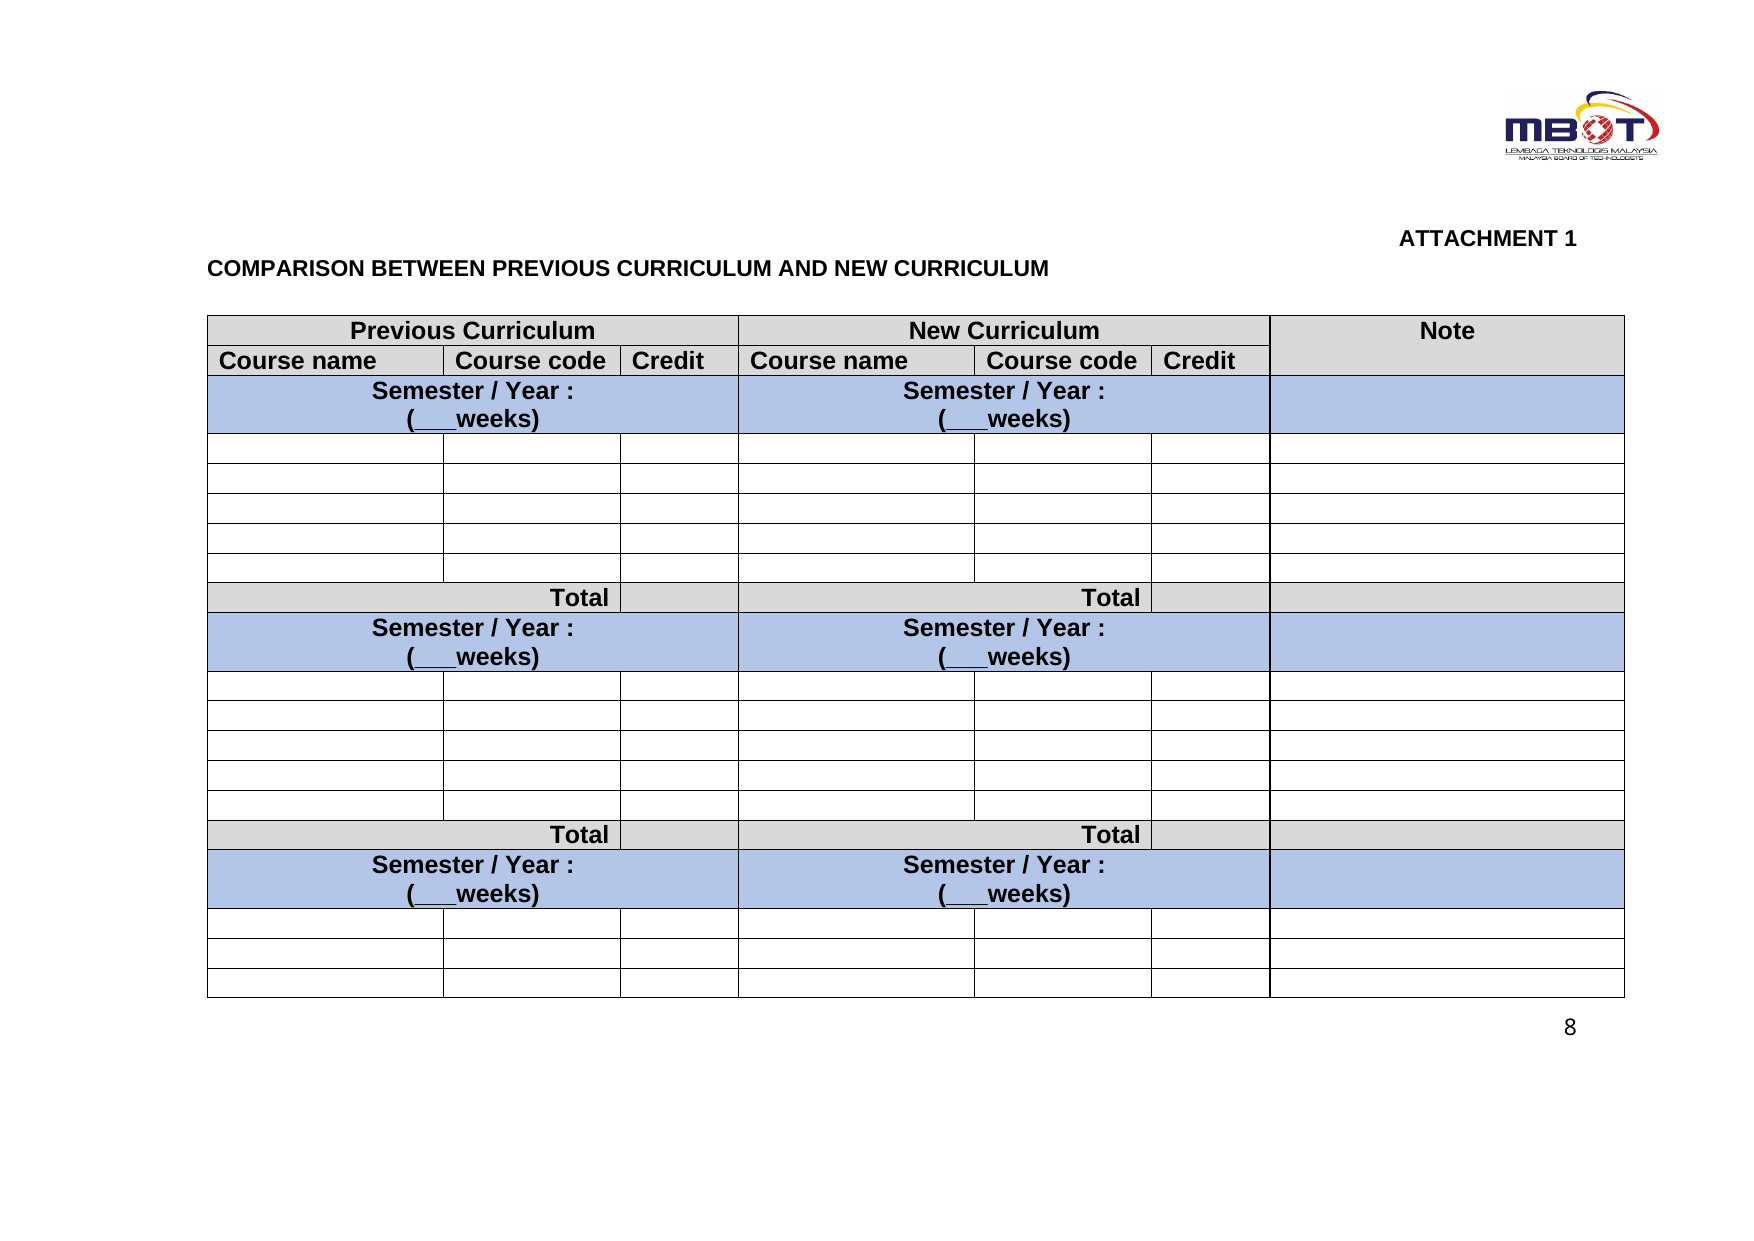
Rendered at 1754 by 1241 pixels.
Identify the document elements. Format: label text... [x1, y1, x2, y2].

table_cell [1271, 672, 1624, 700]
table_cell [739, 494, 974, 523]
table_cell [975, 434, 1151, 463]
table_cell [444, 939, 620, 967]
table_cell [444, 731, 620, 760]
table_cell [1152, 494, 1269, 523]
table_cell [621, 791, 738, 819]
table_cell [621, 524, 738, 552]
table_cell [621, 554, 738, 582]
table_cell [975, 701, 1151, 730]
table_cell [1152, 909, 1269, 938]
table_cell Total [208, 821, 620, 849]
table_cell [1152, 464, 1269, 493]
table_cell [444, 969, 620, 997]
table_cell Semester / Year : (___weeks) [208, 613, 738, 671]
table_cell Semester / Year : (___weeks) [739, 850, 1269, 908]
table_cell [1152, 731, 1269, 760]
table_cell [208, 761, 443, 790]
table_cell [739, 554, 974, 582]
table_cell [208, 939, 443, 967]
table_cell [1271, 850, 1624, 908]
table_cell [739, 672, 974, 700]
table_cell [1152, 701, 1269, 730]
table_cell [444, 524, 620, 552]
table_cell Semester / Year : (___weeks) [739, 613, 1269, 671]
table_cell [975, 464, 1151, 493]
table_cell Course name [739, 346, 974, 375]
table_cell [975, 761, 1151, 790]
table_cell [739, 464, 974, 493]
table_cell [621, 909, 738, 938]
table_cell [444, 434, 620, 463]
table_cell [975, 939, 1151, 967]
table_cell [208, 731, 443, 760]
table_cell [444, 909, 620, 938]
table_cell [739, 761, 974, 790]
table_cell [1271, 434, 1624, 463]
table_cell [444, 701, 620, 730]
table_cell [975, 731, 1151, 760]
table_cell [621, 672, 738, 700]
table_cell [621, 821, 738, 849]
table_header New Curriculum [739, 316, 1269, 345]
table_cell [1271, 524, 1624, 552]
table_cell Course code [975, 346, 1151, 375]
table_cell [1152, 939, 1269, 967]
table_cell [1271, 791, 1624, 819]
table_cell [444, 791, 620, 819]
table_cell Total [739, 583, 1151, 612]
table_cell Credit [621, 346, 738, 375]
table_cell [975, 909, 1151, 938]
table_cell [739, 909, 974, 938]
table_cell [1271, 376, 1624, 433]
picture [1502, 89, 1662, 161]
table_cell [621, 494, 738, 523]
table_cell [208, 464, 443, 493]
table_cell [208, 524, 443, 552]
table_cell [1271, 909, 1624, 938]
table_cell [1152, 969, 1269, 997]
table_cell [444, 554, 620, 582]
table_header Note [1271, 316, 1624, 375]
table_cell [208, 434, 443, 463]
table_cell Course code [444, 346, 620, 375]
text COMPARISON BETWEEN PREVIOUS CURRICULUM AND NEW CURRICULUM [207, 255, 1577, 281]
table_cell [975, 791, 1151, 819]
table_cell [975, 672, 1151, 700]
table_cell [621, 761, 738, 790]
table_cell [208, 701, 443, 730]
table_cell Total [739, 821, 1151, 849]
table_cell [621, 434, 738, 463]
table_cell [1152, 761, 1269, 790]
table_cell [1271, 464, 1624, 493]
table_cell [621, 731, 738, 760]
text ATTACHMENT 1 [207, 224, 1577, 251]
table_cell [975, 969, 1151, 997]
table_cell [739, 434, 974, 463]
table_cell [739, 731, 974, 760]
table_cell [975, 554, 1151, 582]
table_cell [208, 494, 443, 523]
table_cell [739, 969, 974, 997]
table_cell Total [208, 583, 620, 612]
table_cell [739, 701, 974, 730]
table_cell [444, 464, 620, 493]
table_cell [1271, 821, 1624, 849]
table_cell [1271, 494, 1624, 523]
table_cell [1152, 554, 1269, 582]
table_cell [208, 554, 443, 582]
table_cell [1271, 701, 1624, 730]
table_cell [208, 791, 443, 819]
table_cell [1271, 939, 1624, 967]
table_cell [1152, 583, 1269, 612]
table_cell [444, 494, 620, 523]
table_cell [975, 494, 1151, 523]
table_cell [208, 672, 443, 700]
table_cell [1152, 434, 1269, 463]
table_cell [621, 939, 738, 967]
table_cell [1271, 731, 1624, 760]
table_cell [1271, 554, 1624, 582]
table_cell [621, 701, 738, 730]
table_cell Semester / Year : (___weeks) [739, 376, 1269, 433]
table_cell [1271, 583, 1624, 612]
table_cell [621, 969, 738, 997]
table_cell [208, 909, 443, 938]
table_cell [208, 969, 443, 997]
table_cell [1152, 791, 1269, 819]
table_cell [739, 791, 974, 819]
table_header Previous Curriculum [208, 316, 738, 345]
table_cell Semester / Year : (___weeks) [208, 376, 738, 433]
table_cell Semester / Year : (___weeks) [208, 850, 738, 908]
table_cell [1271, 761, 1624, 790]
table_cell [621, 464, 738, 493]
table_cell [1271, 613, 1624, 671]
table_cell [444, 761, 620, 790]
table_cell Credit [1152, 346, 1269, 375]
table_cell [621, 583, 738, 612]
table_cell [1271, 969, 1624, 997]
table_cell [975, 524, 1151, 552]
table_cell Course name [208, 346, 443, 375]
table_cell [739, 524, 974, 552]
table_cell [739, 939, 974, 967]
table_cell [1152, 672, 1269, 700]
table_cell [1152, 821, 1269, 849]
table_cell [1152, 524, 1269, 552]
table_cell [444, 672, 620, 700]
